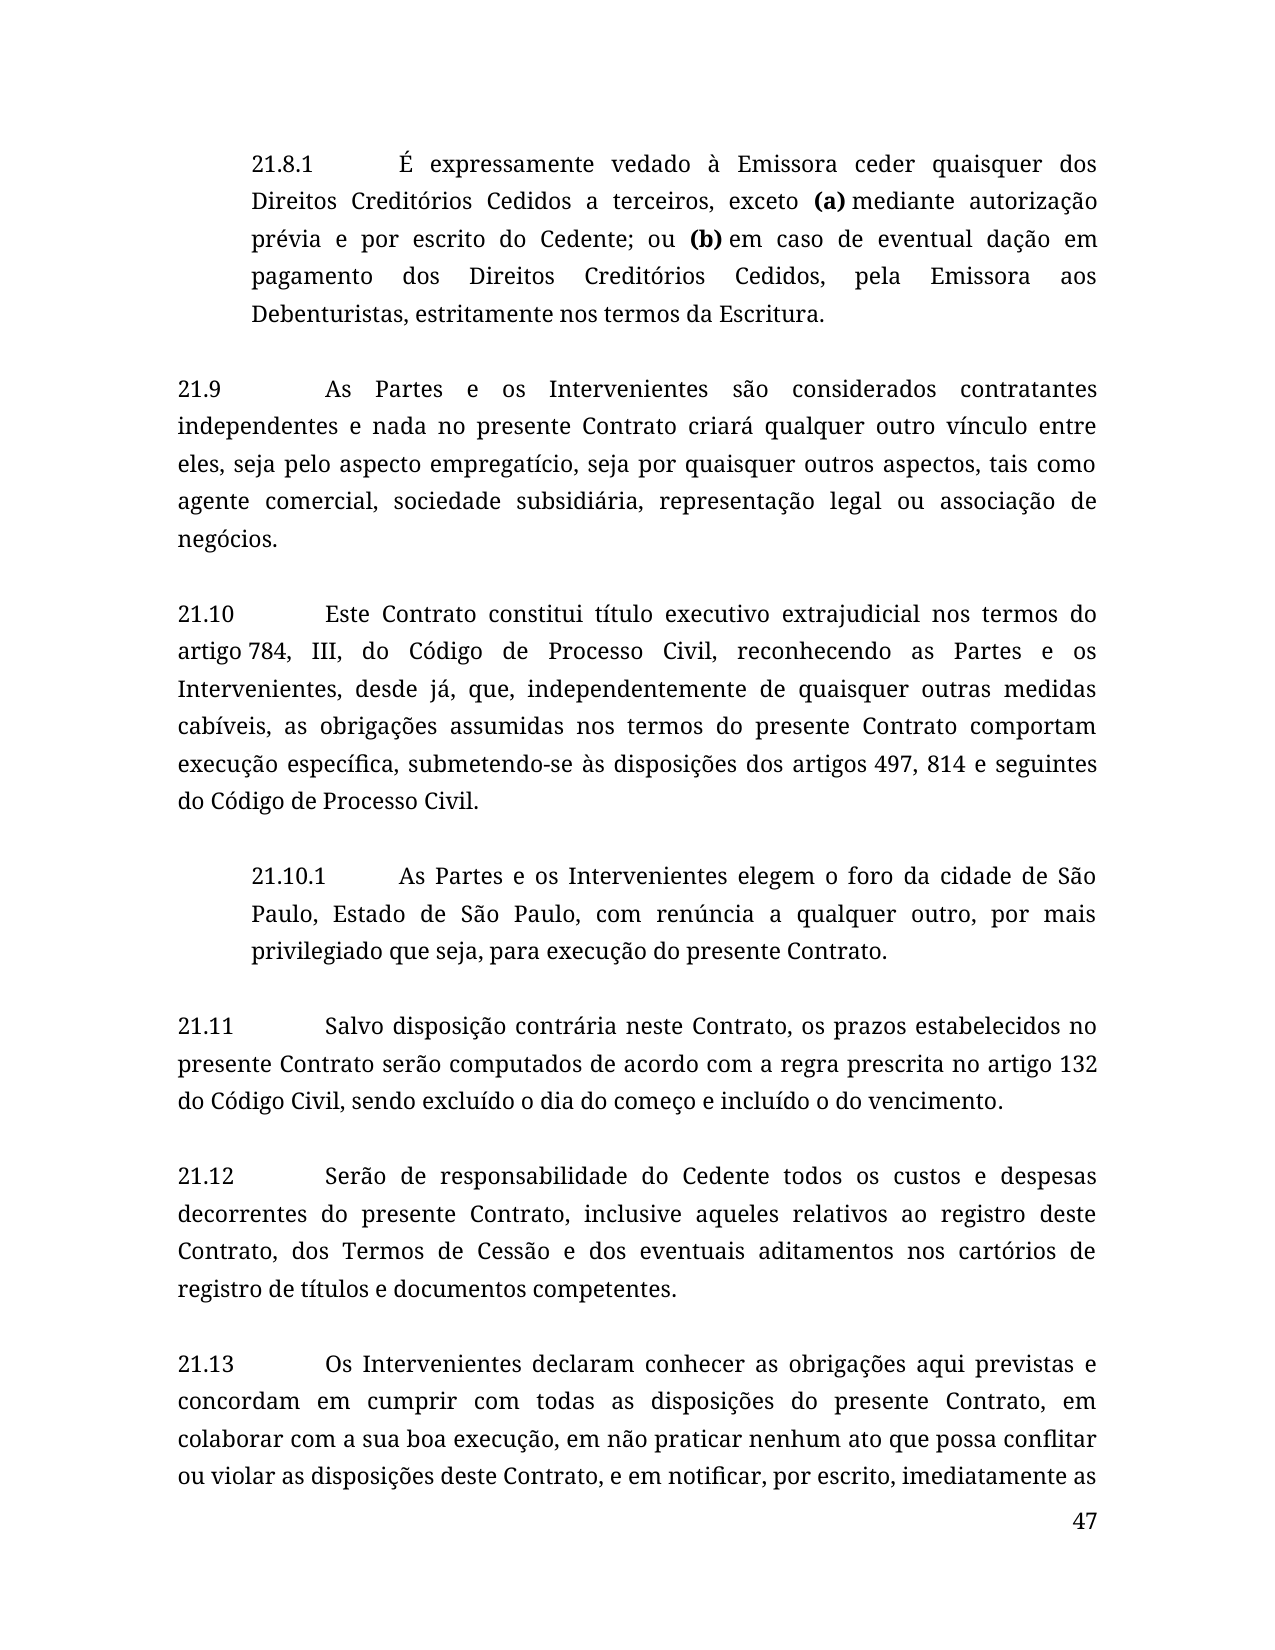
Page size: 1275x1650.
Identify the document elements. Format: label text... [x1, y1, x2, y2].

list As Partes e os Intervenientes elegem o foro da cidade de São Paulo, Estado de São Paulo, com renúncia a qualquer outro, por mais privilegiado que seja, para execução do presente Contrato. [251, 860, 1098, 966]
list Este Contrato constitui título executivo extrajudicial nos termos do artigo 784, III, do Código de Processo Civil, reconhecendo as Partes e os Intervenientes, desde já, que, independentemente de quaisquer outras medidas cabíveis, as obrigações assumidas nos termos do presente Contrato comportam execução específica, submetendo-se às disposições dos artigos 497, 814 e seguintes do Código de Processo Civil. [177, 598, 1098, 816]
list Salvo disposição contrária neste Contrato, os prazos estabelecidos no presente Contrato serão computados de acordo com a regra prescrita no artigo 132 do Código Civil, sendo excluído o dia do começo e incluído o do vencimento. [177, 1010, 1098, 1116]
list É expressamente vedado à Emissora ceder quaisquer dos Direitos Creditórios Cedidos a terceiros, exceto (a) mediante autorização prévia e por escrito do Cedente; ou (b) em caso de eventual dação em pagamento dos Direitos Creditórios Cedidos, pela Emissora aos Debenturistas, estritamente nos termos da Escritura. [251, 148, 1098, 329]
list As Partes e os Intervenientes são considerados contratantes independentes e nada no presente Contrato criará qualquer outro vínculo entre eles, seja pelo aspecto empregatício, seja por quaisquer outros aspectos, tais como agente comercial, sociedade subsidiária, representação legal ou associação de negócios. [177, 373, 1098, 554]
list Serão de responsabilidade do Cedente todos os custos e despesas decorrentes do presente Contrato, inclusive aqueles relativos ao registro deste Contrato, dos Termos de Cessão e dos eventuais aditamentos nos cartórios de registro de títulos e documentos competentes. [177, 1160, 1098, 1304]
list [177, 1348, 1098, 1491]
